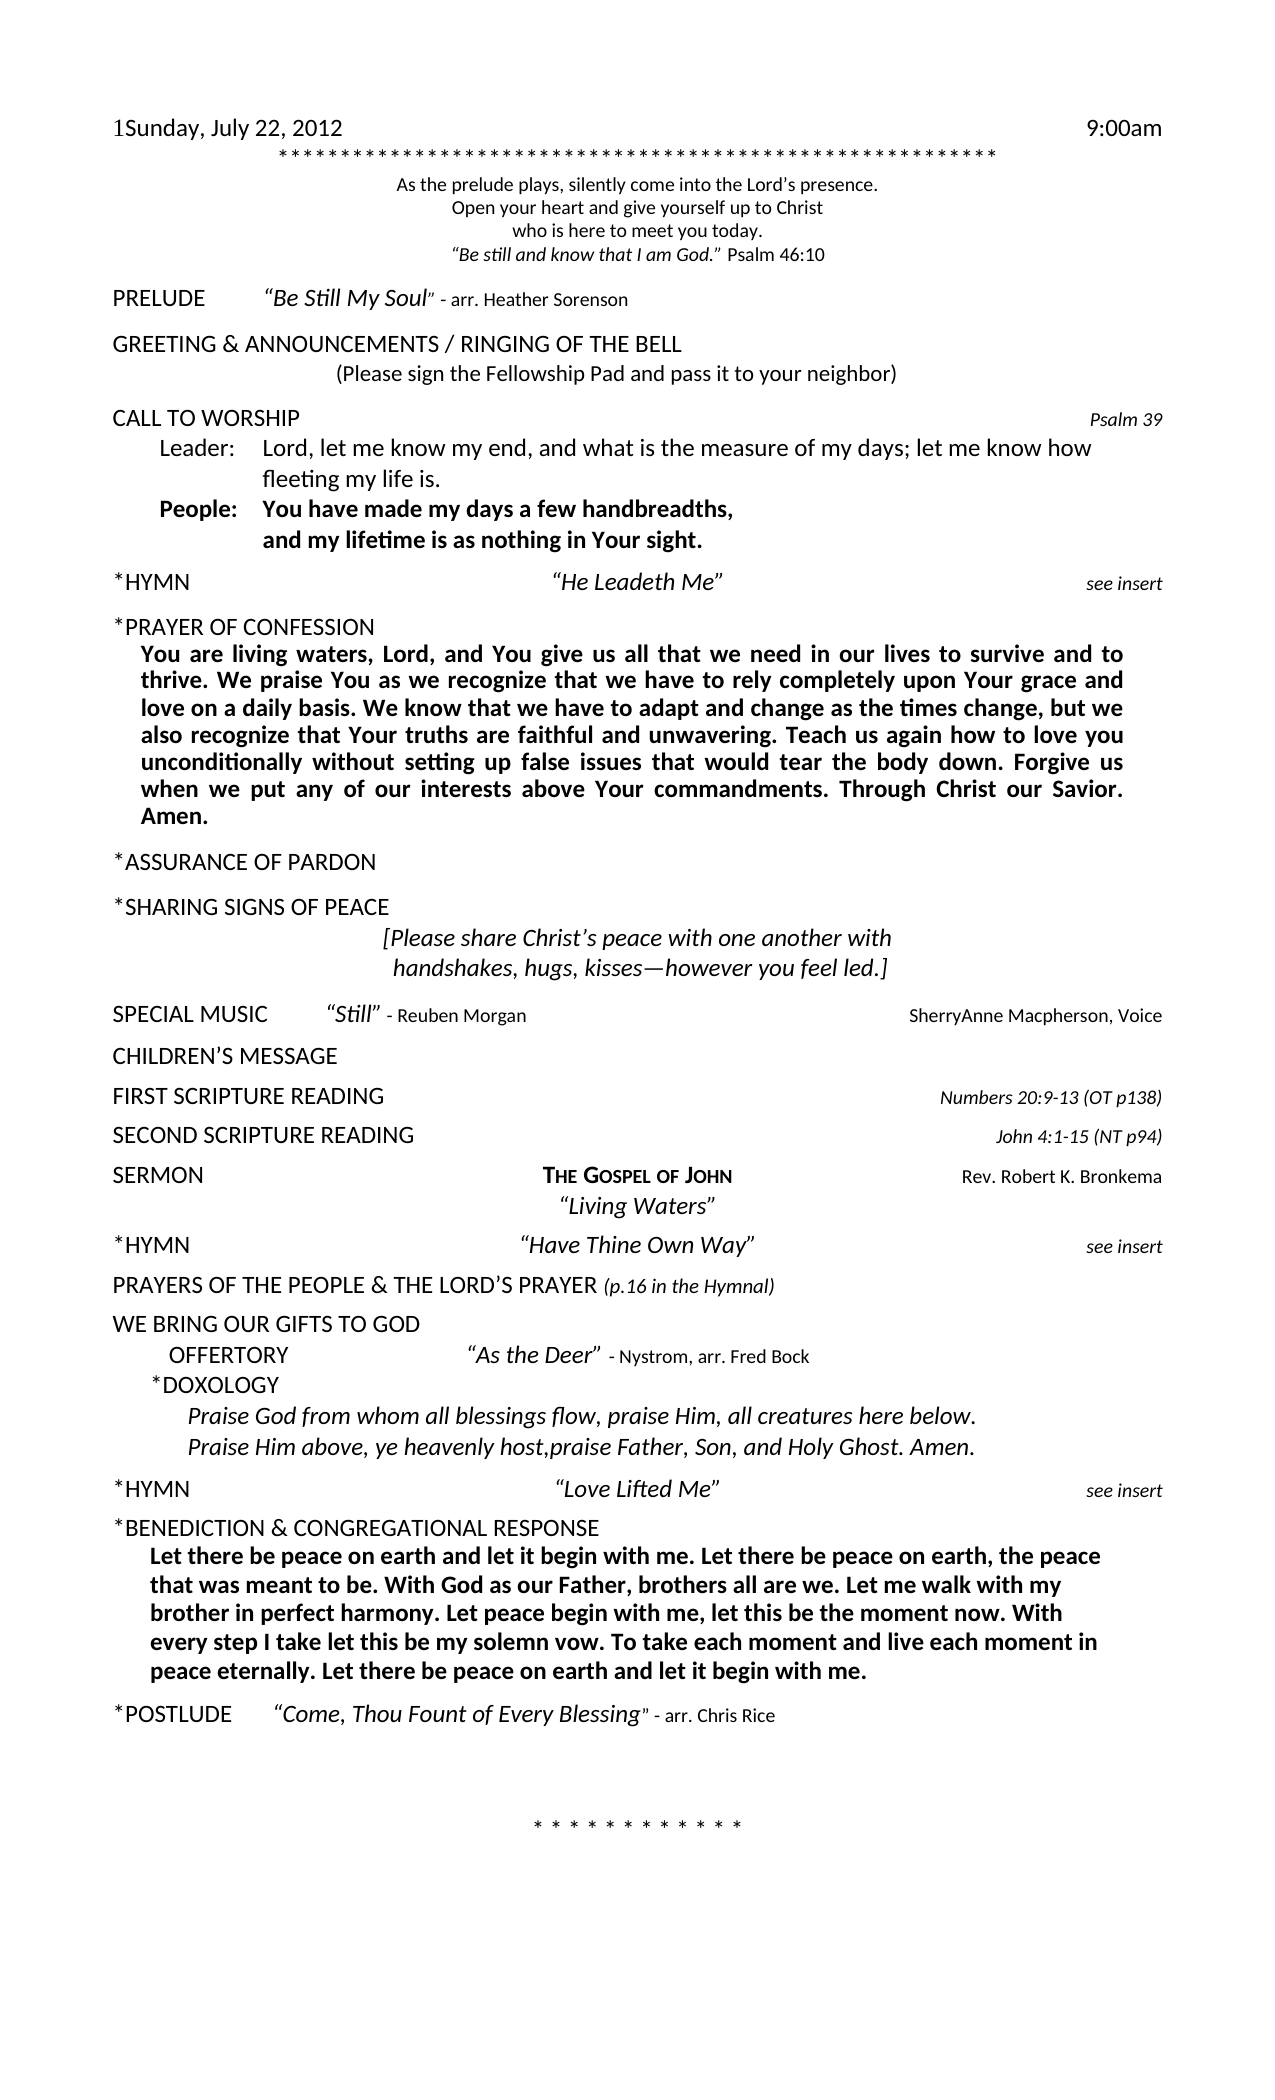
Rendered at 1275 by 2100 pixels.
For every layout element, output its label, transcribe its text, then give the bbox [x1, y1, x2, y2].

text SPECIAL MUSIC “Still” - Reuben Morgan SherryAnne Macpherson, Voice [112, 998, 1162, 1029]
text CALL TO WORSHIP Psalm 39 [112, 402, 1162, 432]
text Leader: Lord, let me know my end, and what is the measure of my days; let me know how fleeting my life is. [112, 432, 1162, 493]
text “Living Waters” [112, 1190, 1162, 1220]
text People: You have made my days a few handbreadths, [112, 493, 1162, 524]
text PRAYERS OF THE PEOPLE & THE LORD’S PRAYER (p.16 in the Hymnal) [112, 1269, 1162, 1299]
text “Be still and know that I am God.” Psalm 46:10 [112, 242, 1162, 266]
text *HYMN “Love Lifted Me” see insert [112, 1474, 1162, 1504]
text GREETING & ANNOUNCEMENTS / RINGING OF THE BELL [112, 328, 1162, 359]
text Let there be peace on earth and let it begin with me. Let there be peace on earth, the peace that was meant to be. With God as our Father, brothers all are we. Let me walk with my brother in perfect harmony. Let peace begin with me, let this be the moment now. With every step I take let this be my solemn vow. To take each moment and live each moment in peace eternally. Let there be peace on earth and let it begin with me. [150, 1542, 1125, 1686]
text *SHARING SIGNS OF PEACE [112, 891, 1162, 922]
text (Please sign the Fellowship Pad and pass it to your neighbor) [214, 359, 1162, 387]
text You are living waters, Lord, and You give us all that we need in our lives to survive and to thrive. We praise You as we recognize that we have to rely completely upon Your grace and love on a daily basis. We know that we have to adapt and change as the times change, but we also recognize that Your truths are faithful and unwavering. Teach us again how to love you unconditionally without setting up false issues that would tear the body down. Forgive us when we put any of our interests above Your commandments. Through Christ our Savior. Amen. [141, 641, 1125, 831]
text Open your heart and give yourself up to Christ [112, 196, 1162, 219]
text FIRST SCRIPTURE READING Numbers 20:9-13 (OT p138) [112, 1080, 1162, 1111]
text Praise God from whom all blessings flow, praise Him, all creatures here below. Praise Him above, ye heavenly host,praise Father, Son, and Holy Ghost. Amen. [112, 1400, 1162, 1461]
text SERMON The Gospel of John Rev. Robert K. Bronkema [112, 1159, 1162, 1190]
text Sunday, July 22, 2012 9:00am [112, 112, 1162, 143]
text *DOXOLOGY [112, 1369, 1162, 1400]
text handshakes, hugs, kisses—however you feel led.] [112, 952, 1162, 983]
text OFFERTORY “As the Deer” - Nystrom, arr. Fred Bock [112, 1339, 1162, 1369]
text and my lifetime is as nothing in Your sight. [112, 524, 1162, 554]
text * * * * * * * * * * * * [112, 1814, 1162, 1844]
text PRELUDE “Be Still My Soul” - arr. Heather Sorenson [112, 282, 1162, 313]
text *BENEDICTION & CONGREGATIONAL RESPONSE [112, 1513, 1162, 1542]
text *PRAYER OF CONFESSION [112, 612, 1162, 641]
text SECOND SCRIPTURE READING John 4:1-15 (NT p94) [112, 1120, 1162, 1150]
text *HYMN “Have Thine Own Way” see insert [112, 1229, 1162, 1260]
text who is here to meet you today. [112, 219, 1162, 242]
text WE BRING OUR GIFTS TO GOD [112, 1308, 1162, 1339]
text [Please share Christ’s peace with one another with [112, 922, 1162, 952]
text *ASSURANCE OF PARDON [112, 846, 1162, 876]
text *HYMN “He Leadeth Me” see insert [112, 566, 1162, 597]
text *POSTLUDE “Come, Thou Fount of Every Blessing” - arr. Chris Rice [112, 1698, 1162, 1728]
text As the prelude plays, silently come into the Lord’s presence. [112, 173, 1162, 196]
text CHILDREN’S MESSAGE [112, 1041, 1162, 1071]
text ********************************************************** [112, 143, 1162, 173]
